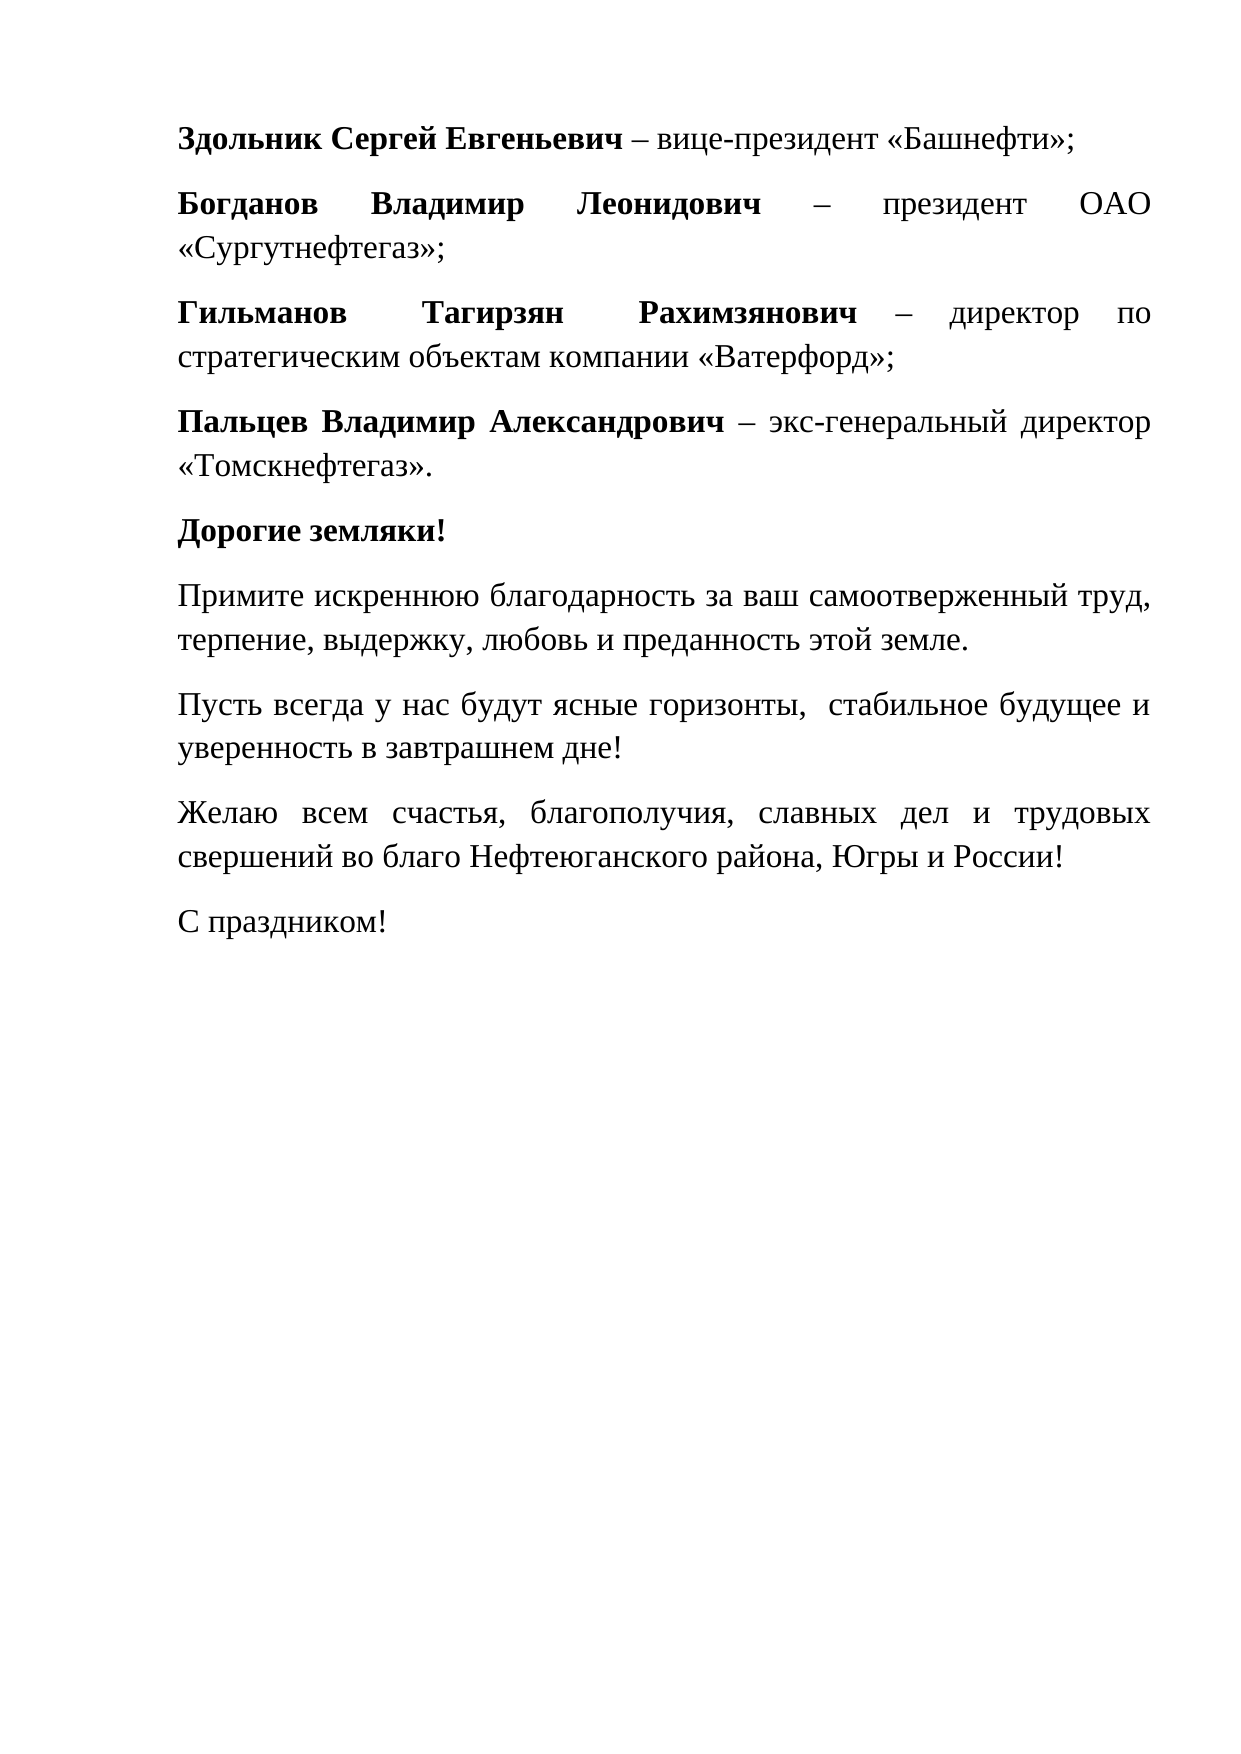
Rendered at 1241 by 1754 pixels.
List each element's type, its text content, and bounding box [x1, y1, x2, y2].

text Богданов Владимир Леонидович – президент ОАО «Сургутнефтегаз»; [177, 183, 1152, 265]
text Дорогие земляки! [177, 510, 1152, 548]
text Желаю всем счастья, благополучия, славных дел и трудовых свершений во благо Нефтеюганского района, Югры и России! [177, 793, 1152, 875]
text С праздником! [177, 902, 1152, 940]
text Здольник Сергей Евгеньевич – вице-президент «Башнефти»; [177, 118, 1152, 156]
text Гильманов Тагирзян Рахимзянович – директор по стратегическим объектам компании «Ватерфорд»; [177, 292, 1152, 374]
text Пусть всегда у нас будут ясные горизонты, стабильное будущее и уверенность в завтрашнем дне! [177, 684, 1152, 766]
text Примите искреннюю благодарность за ваш самоотверженный труд, терпение, выдержку, любовь и преданность этой земле. [177, 575, 1152, 657]
text Пальцев Владимир Александрович – экс-генеральный директор «Томскнефтегаз». [177, 401, 1152, 483]
